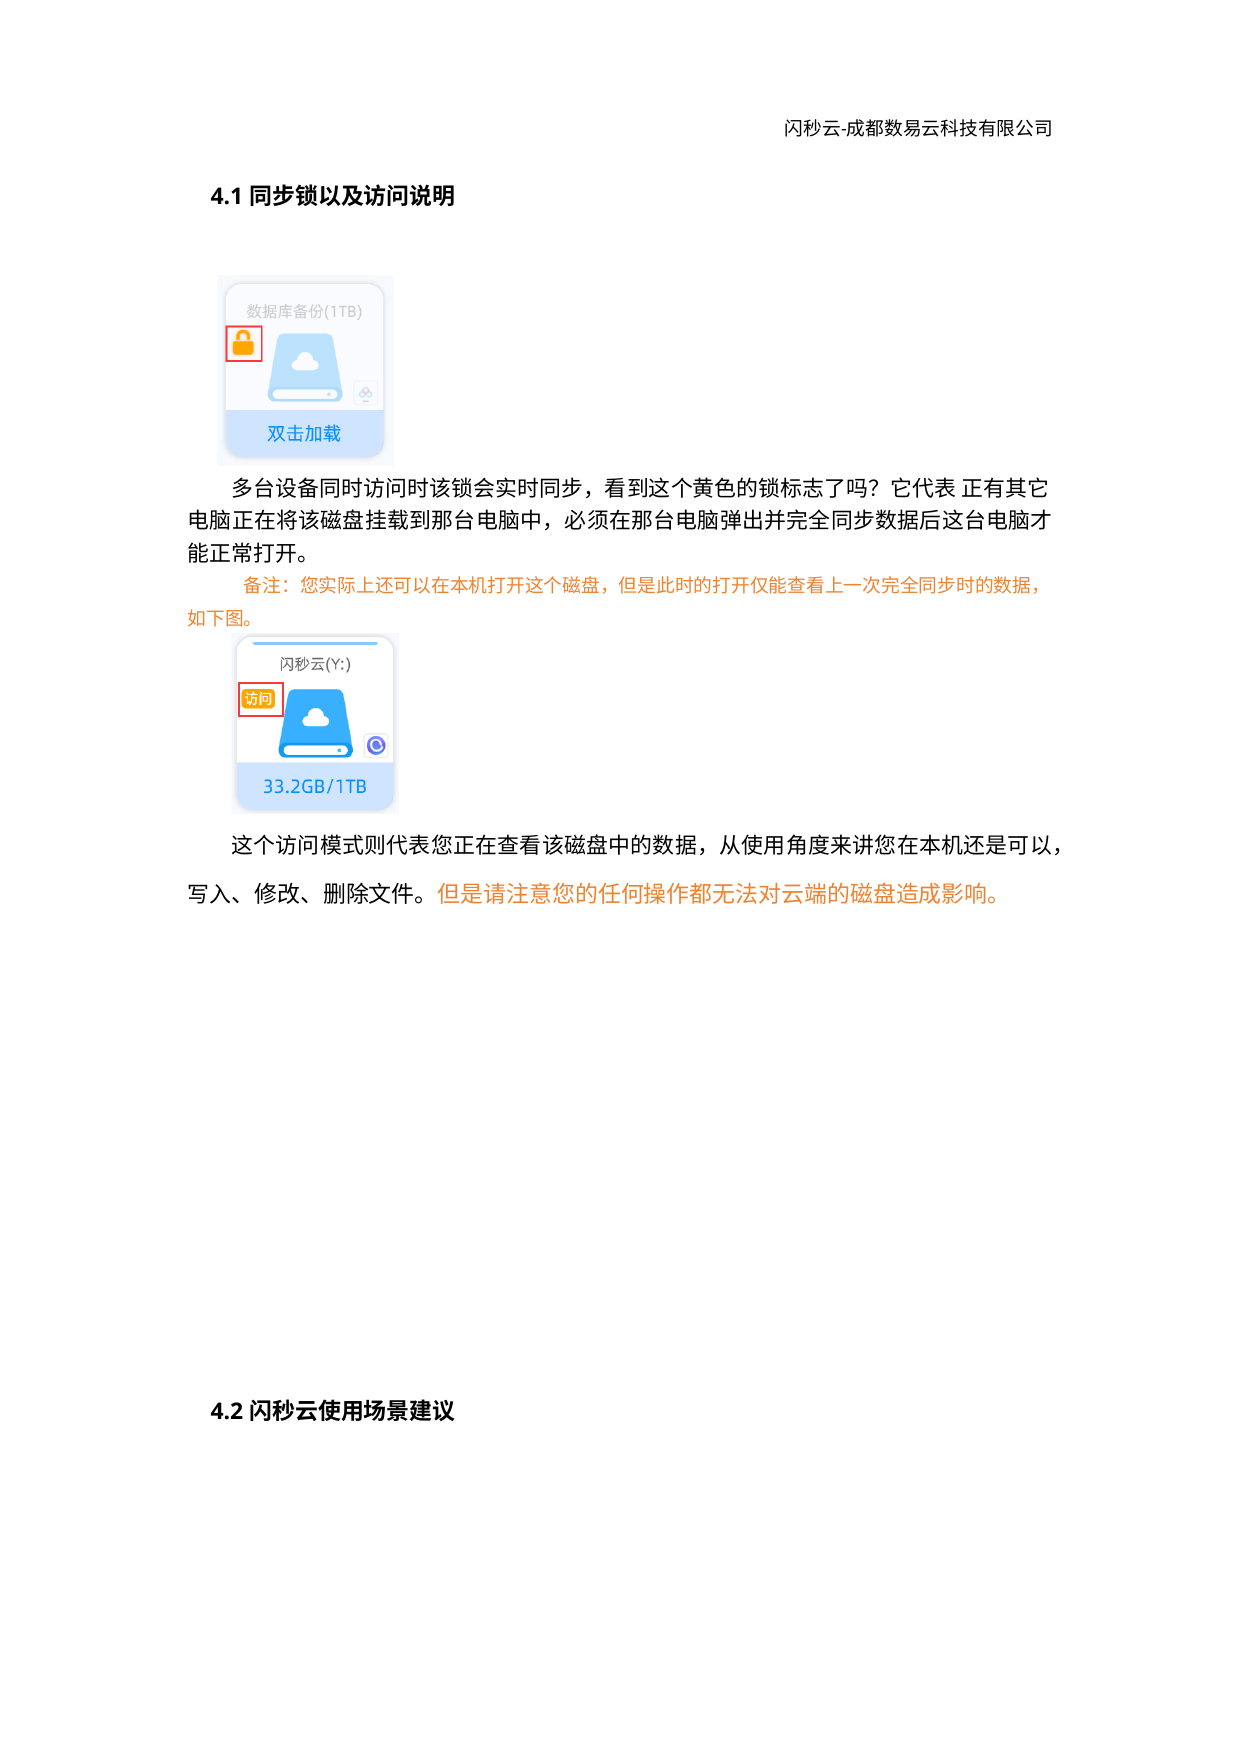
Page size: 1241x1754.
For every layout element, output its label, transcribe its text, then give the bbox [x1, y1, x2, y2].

subtitle 4.2 闪秒云使用场景建议 [187, 1377, 1053, 1442]
text 备注：您实际上还可以在本机打开这个磁盘，但是此时的打开仅能查看上一次完全同步时的数据，如下图。 [187, 568, 1053, 633]
picture [217, 275, 394, 466]
picture [231, 633, 399, 814]
text 多台设备同时访问时该锁会实时同步，看到这个黄色的锁标志了吗？它代表 正有其它电脑正在将该磁盘挂载到那台电脑中，必须在那台电脑弹出并完全同步数据后这台电脑才能正常打开。 [187, 471, 1053, 568]
subtitle 4.1 同步锁以及访问说明 [187, 162, 1053, 227]
text 这个访问模式则代表您正在查看该磁盘中的数据，从使用角度来讲您在本机还是可以，写入、修改、删除文件。但是请注意您的任何操作都无法对云端的磁盘造成影响。 [187, 828, 1053, 926]
